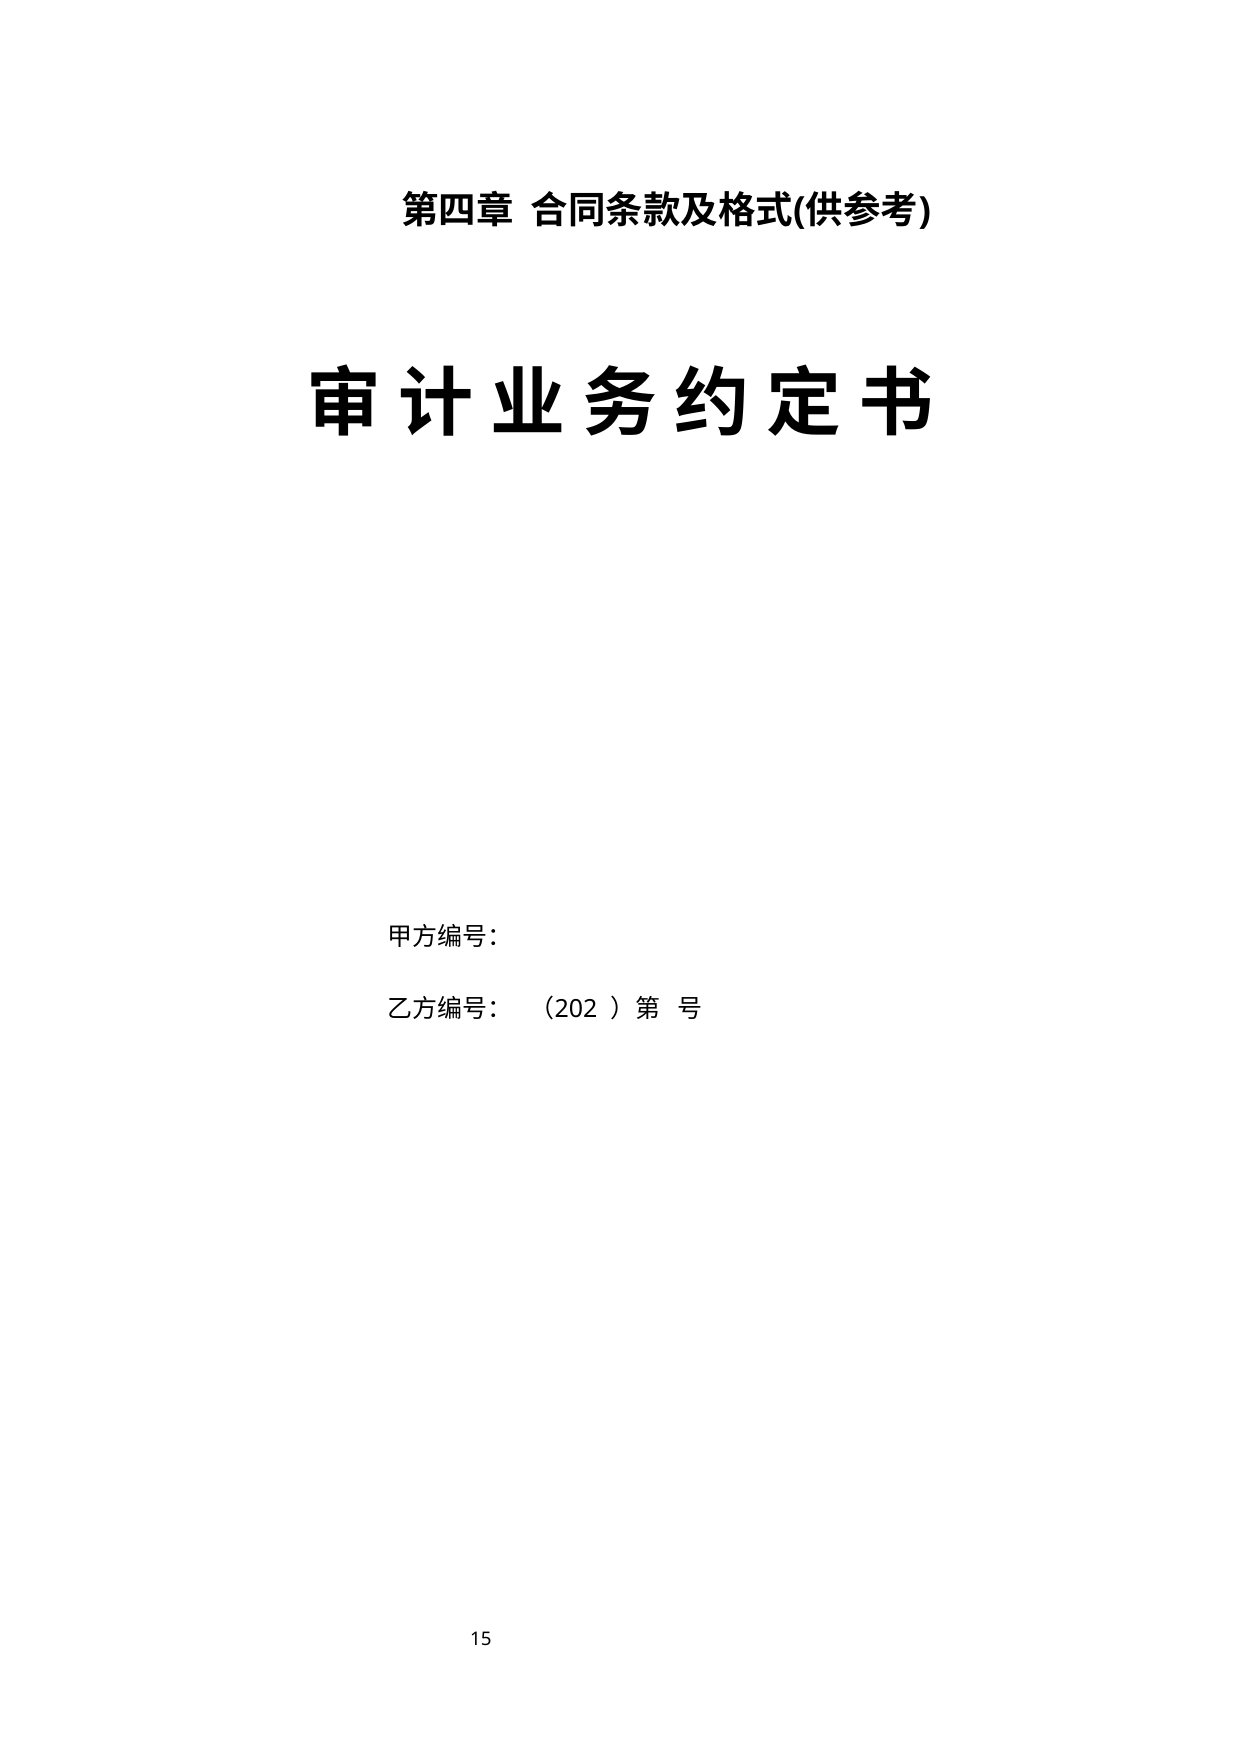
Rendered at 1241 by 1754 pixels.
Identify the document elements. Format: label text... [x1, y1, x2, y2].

text 乙方编号： （202 ）第 号 [187, 974, 1053, 1039]
subtitle 第四章 合同条款及格式(供参考) [187, 174, 1053, 239]
text 审 计 业 务 约 定 书 [187, 332, 1053, 462]
text 甲方编号： [187, 902, 1053, 967]
